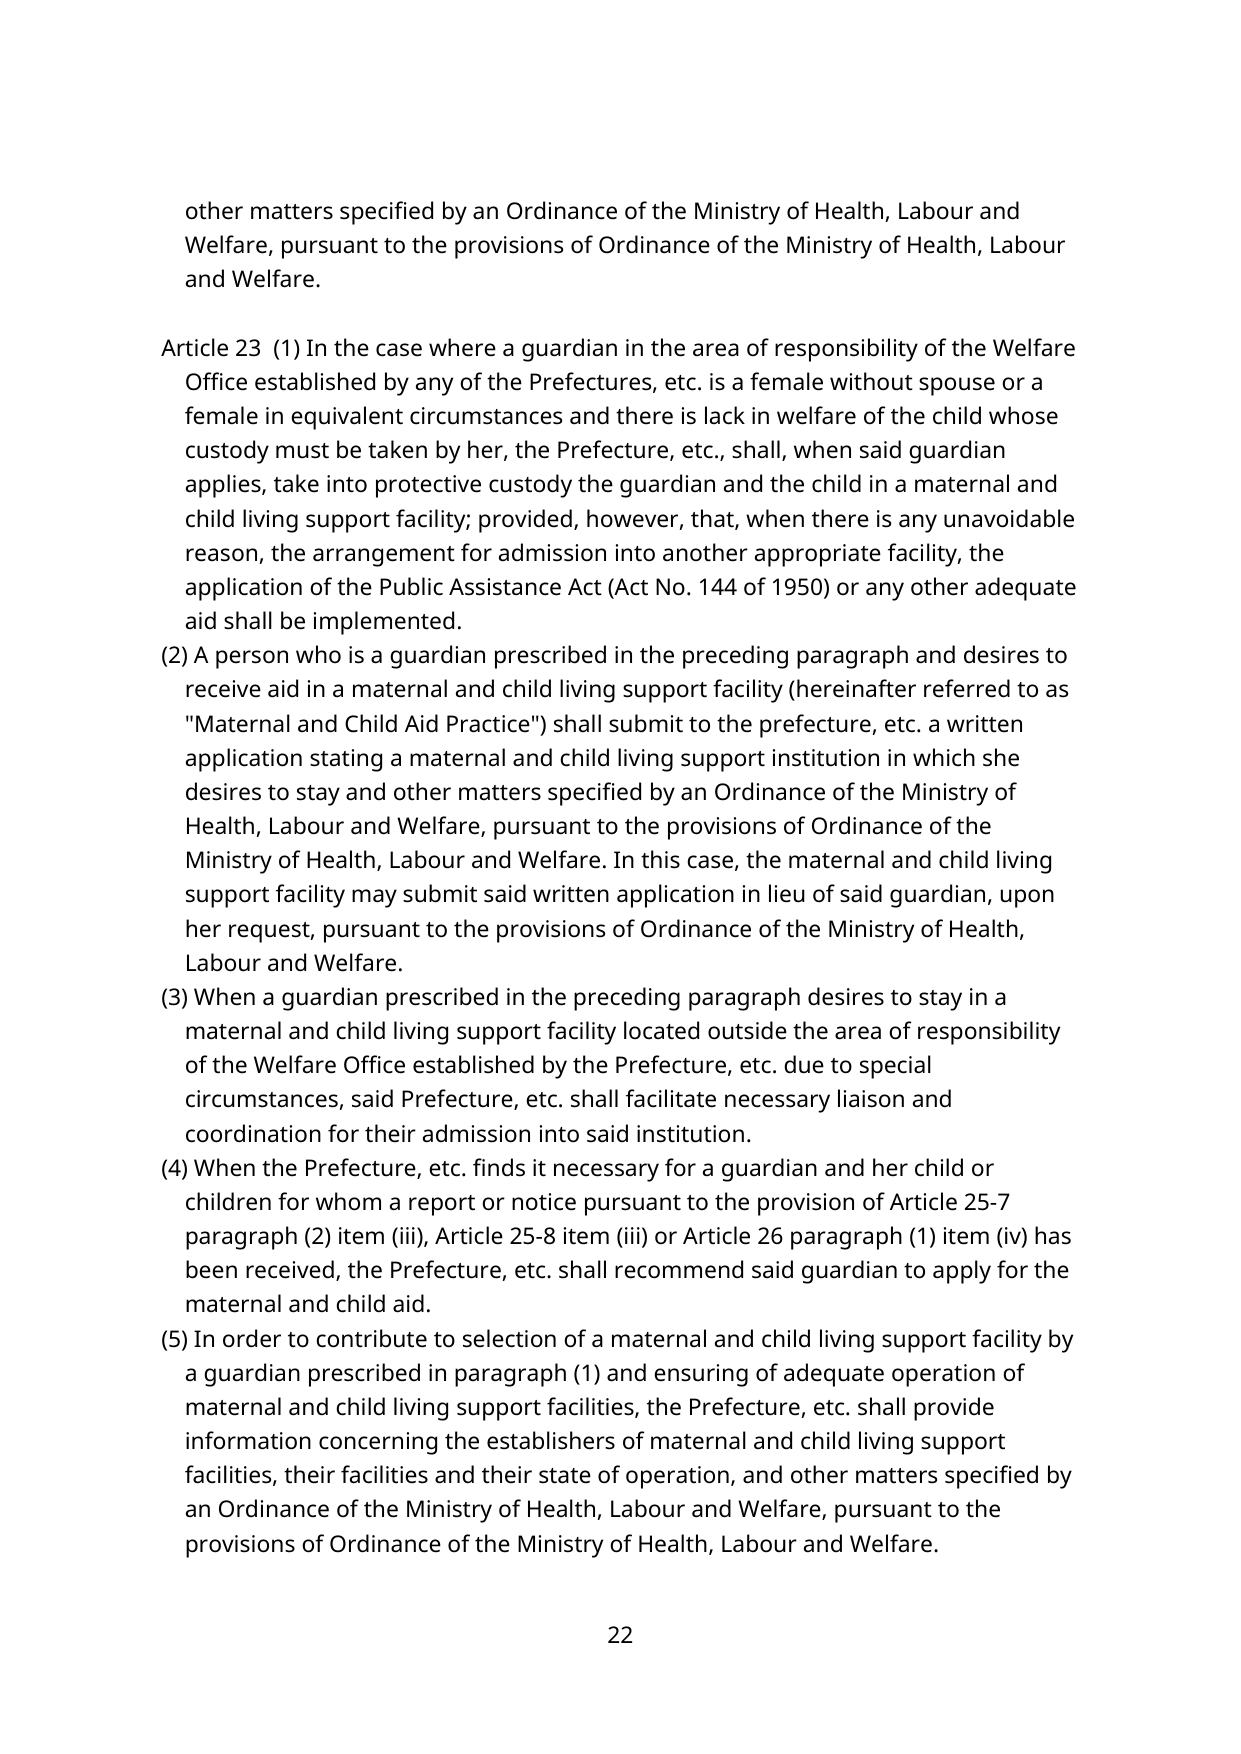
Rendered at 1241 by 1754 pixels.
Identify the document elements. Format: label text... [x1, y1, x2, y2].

text Article 23 (1) In the case where a guardian in the area of responsibility of the Welfare Office established by any of the Prefectures, etc. is a female without spouse or a female in equivalent circumstances and there is lack in welfare of the child whose custody must be taken by her, the Prefecture, etc., shall, when said guardian applies, take into protective custody the guardian and the child in a maternal and child living support facility; provided, however, that, when there is any unavoidable reason, the arrangement for admission into another appropriate facility, the application of the Public Assistance Act (Act No. 144 of 1950) or any other adequate aid shall be implemented. [161, 330, 1079, 638]
text (3) When a guardian prescribed in the preceding paragraph desires to stay in a maternal and child living support facility located outside the area of responsibility of the Welfare Office established by the Prefecture, etc. due to special circumstances, said Prefecture, etc. shall facilitate necessary liaison and coordination for their admission into said institution. [161, 979, 1079, 1150]
text (5) In order to contribute to selection of a maternal and child living support facility by a guardian prescribed in paragraph (1) and ensuring of adequate operation of maternal and child living support facilities, the Prefecture, etc. shall provide information concerning the establishers of maternal and child living support facilities, their facilities and their state of operation, and other matters specified by an Ordinance of the Ministry of Health, Labour and Welfare, pursuant to the provisions of Ordinance of the Ministry of Health, Labour and Welfare. [161, 1321, 1079, 1560]
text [161, 194, 1079, 296]
text (2) A person who is a guardian prescribed in the preceding paragraph and desires to receive aid in a maternal and child living support facility (hereinafter referred to as "Maternal and Child Aid Practice") shall submit to the prefecture, etc. a written application stating a maternal and child living support institution in which she desires to stay and other matters specified by an Ordinance of the Ministry of Health, Labour and Welfare, pursuant to the provisions of Ordinance of the Ministry of Health, Labour and Welfare. In this case, the maternal and child living support facility may submit said written application in lieu of said guardian, upon her request, pursuant to the provisions of Ordinance of the Ministry of Health, Labour and Welfare. [161, 638, 1079, 979]
text (4) When the Prefecture, etc. finds it necessary for a guardian and her child or children for whom a report or notice pursuant to the provision of Article 25-7 paragraph (2) item (iii), Article 25-8 item (iii) or Article 26 paragraph (1) item (iv) has been received, the Prefecture, etc. shall recommend said guardian to apply for the maternal and child aid. [161, 1150, 1079, 1321]
